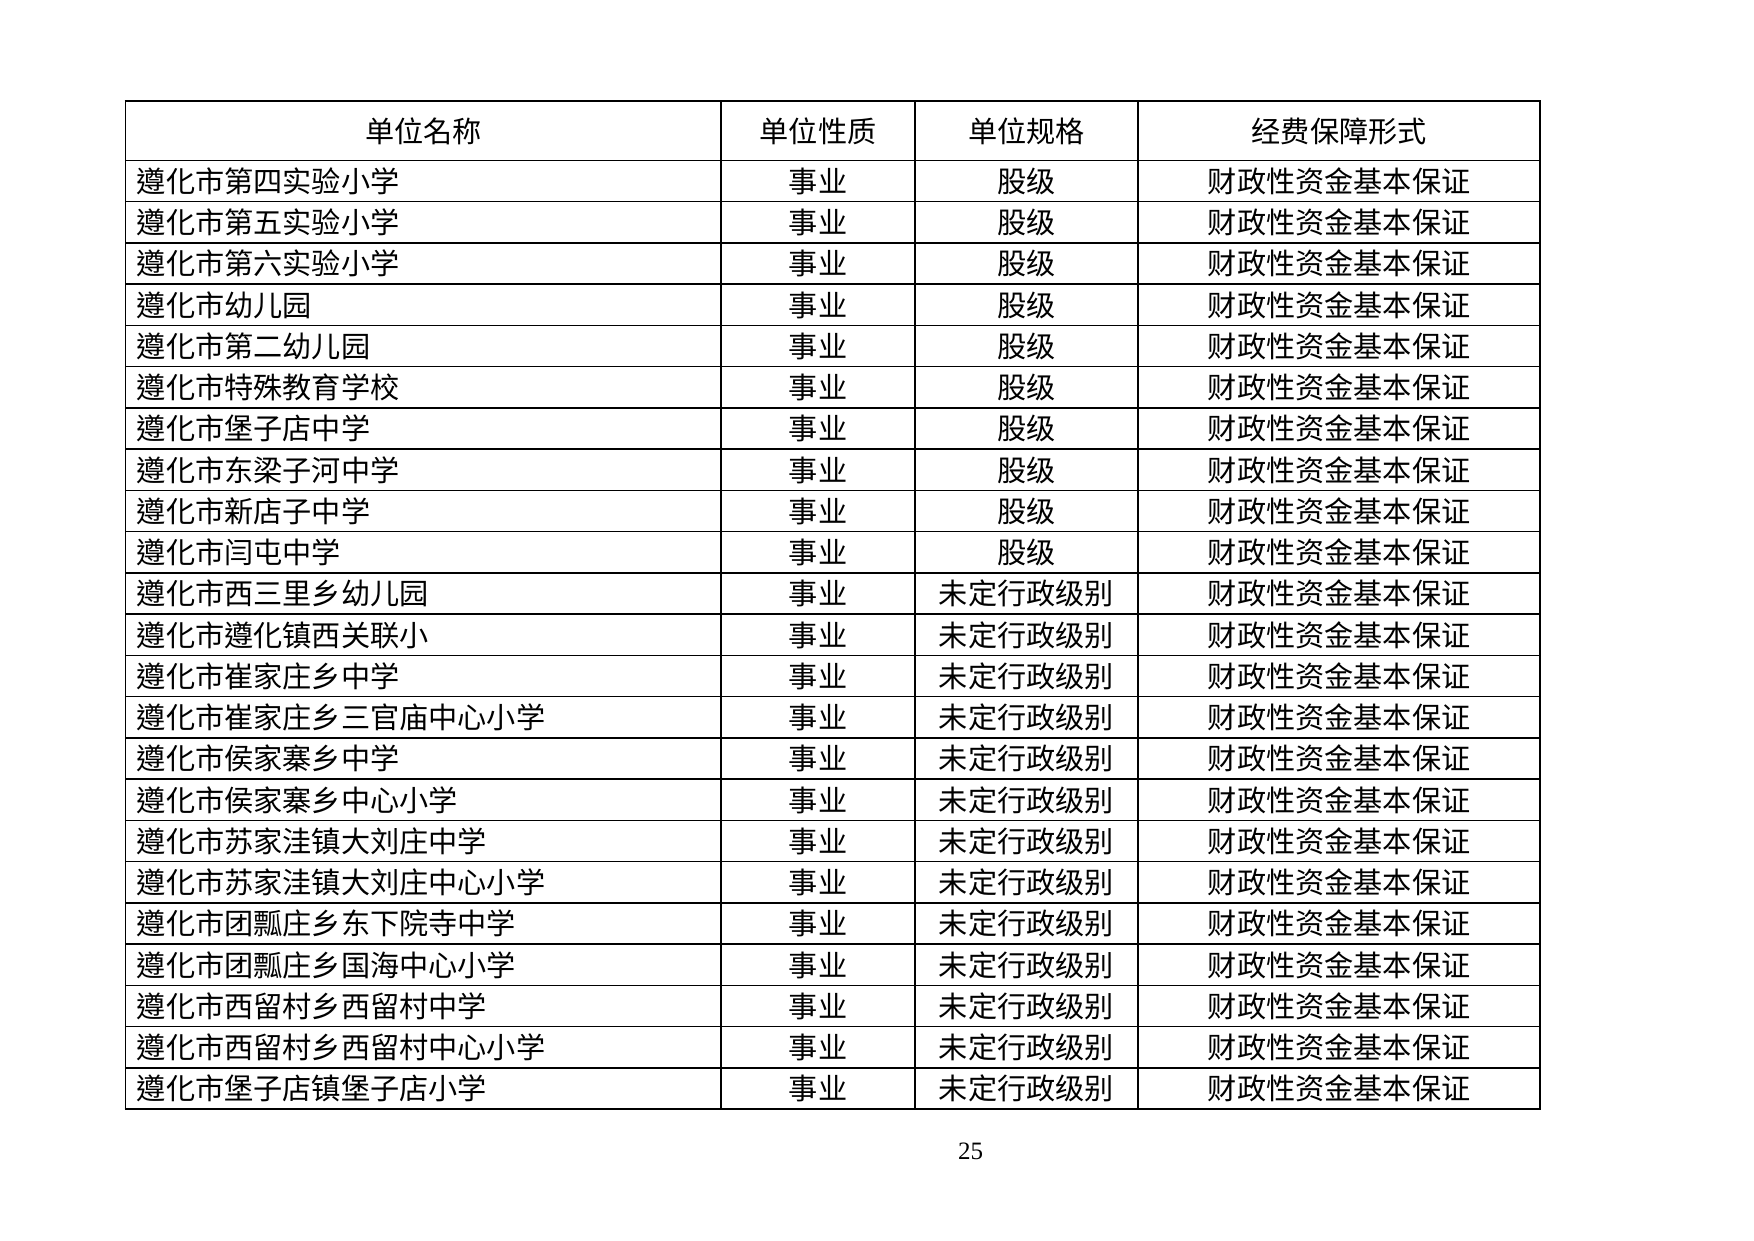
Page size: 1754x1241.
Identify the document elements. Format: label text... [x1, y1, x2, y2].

table_cell 财政性资金基本保证 [1139, 821, 1539, 861]
table_cell 财政性资金基本保证 [1139, 986, 1539, 1026]
table_cell 未定行政级别 [916, 615, 1137, 654]
table_cell 遵化市崔家庄乡三官庙中心小学 [126, 697, 720, 737]
table_cell 遵化市幼儿园 [126, 285, 720, 324]
table_cell 遵化市堡子店中学 [126, 409, 720, 448]
table_cell 遵化市侯家寨乡中学 [126, 739, 720, 778]
table_cell 财政性资金基本保证 [1139, 656, 1539, 696]
table_cell 事业 [722, 862, 914, 902]
table_header 单位性质 [722, 102, 914, 159]
table_cell 遵化市西三里乡幼儿园 [126, 574, 720, 613]
table_cell 未定行政级别 [916, 1027, 1137, 1067]
table_cell 股级 [916, 409, 1137, 448]
table_cell 事业 [722, 821, 914, 861]
table_cell 遵化市西留村乡西留村中学 [126, 986, 720, 1026]
table_cell 财政性资金基本保证 [1139, 1027, 1539, 1067]
table_cell 未定行政级别 [916, 739, 1137, 778]
table_cell 股级 [916, 532, 1137, 572]
table_cell 股级 [916, 202, 1137, 242]
table_cell 未定行政级别 [916, 1069, 1137, 1108]
table_cell 遵化市崔家庄乡中学 [126, 656, 720, 696]
table_cell 财政性资金基本保证 [1139, 697, 1539, 737]
table_cell 事业 [722, 244, 914, 283]
table_cell 遵化市团瓢庄乡国海中心小学 [126, 945, 720, 984]
table_cell 财政性资金基本保证 [1139, 1069, 1539, 1108]
table_cell 财政性资金基本保证 [1139, 326, 1539, 366]
table_cell 事业 [722, 986, 914, 1026]
table_cell 事业 [722, 491, 914, 531]
table_cell 未定行政级别 [916, 656, 1137, 696]
table_cell 事业 [722, 574, 914, 613]
table_cell 事业 [722, 780, 914, 819]
table_cell 股级 [916, 450, 1137, 489]
table_cell 未定行政级别 [916, 821, 1137, 861]
table_cell 未定行政级别 [916, 904, 1137, 943]
table_cell 财政性资金基本保证 [1139, 409, 1539, 448]
table_cell 遵化市第四实验小学 [126, 161, 720, 201]
table_cell 股级 [916, 244, 1137, 283]
table_cell 遵化市新店子中学 [126, 491, 720, 531]
table_cell 财政性资金基本保证 [1139, 780, 1539, 819]
table_cell 事业 [722, 326, 914, 366]
table_cell 财政性资金基本保证 [1139, 244, 1539, 283]
table_cell 遵化市团瓢庄乡东下院寺中学 [126, 904, 720, 943]
table_cell 未定行政级别 [916, 574, 1137, 613]
table_cell 财政性资金基本保证 [1139, 574, 1539, 613]
table_cell 事业 [722, 285, 914, 324]
table_cell 未定行政级别 [916, 697, 1137, 737]
table_cell 遵化市东梁子河中学 [126, 450, 720, 489]
table_header 单位名称 [126, 102, 720, 159]
table_cell 事业 [722, 532, 914, 572]
table_cell 财政性资金基本保证 [1139, 904, 1539, 943]
table_header 单位规格 [916, 102, 1137, 159]
table_cell 财政性资金基本保证 [1139, 450, 1539, 489]
table_cell 未定行政级别 [916, 945, 1137, 984]
table_cell 遵化市第五实验小学 [126, 202, 720, 242]
table_cell 财政性资金基本保证 [1139, 615, 1539, 654]
table_cell 遵化市西留村乡西留村中心小学 [126, 1027, 720, 1067]
table_cell 事业 [722, 945, 914, 984]
table_cell 股级 [916, 367, 1137, 407]
table_cell 遵化市苏家洼镇大刘庄中学 [126, 821, 720, 861]
table_cell 未定行政级别 [916, 780, 1137, 819]
table_cell 股级 [916, 161, 1137, 201]
table_cell 事业 [722, 1027, 914, 1067]
table_cell 股级 [916, 326, 1137, 366]
table_cell 遵化市堡子店镇堡子店小学 [126, 1069, 720, 1108]
table_cell 事业 [722, 739, 914, 778]
table_cell 事业 [722, 615, 914, 654]
table_cell 事业 [722, 1069, 914, 1108]
table_cell 遵化市第六实验小学 [126, 244, 720, 283]
table_cell 股级 [916, 285, 1137, 324]
table_cell 财政性资金基本保证 [1139, 285, 1539, 324]
table_cell 财政性资金基本保证 [1139, 739, 1539, 778]
table_cell 遵化市遵化镇西关联小 [126, 615, 720, 654]
table_cell 财政性资金基本保证 [1139, 202, 1539, 242]
table_cell 未定行政级别 [916, 986, 1137, 1026]
table_cell 股级 [916, 491, 1137, 531]
table_cell 事业 [722, 656, 914, 696]
table_cell 财政性资金基本保证 [1139, 862, 1539, 902]
table_cell 未定行政级别 [916, 862, 1137, 902]
table_cell 事业 [722, 409, 914, 448]
table_cell 财政性资金基本保证 [1139, 491, 1539, 531]
table_cell 遵化市第二幼儿园 [126, 326, 720, 366]
table_cell 事业 [722, 161, 914, 201]
table_cell 事业 [722, 367, 914, 407]
table_cell 财政性资金基本保证 [1139, 532, 1539, 572]
table_cell 财政性资金基本保证 [1139, 367, 1539, 407]
table_cell 遵化市闫屯中学 [126, 532, 720, 572]
table_cell 事业 [722, 202, 914, 242]
table_cell 财政性资金基本保证 [1139, 945, 1539, 984]
table_cell 遵化市苏家洼镇大刘庄中心小学 [126, 862, 720, 902]
table_cell 财政性资金基本保证 [1139, 161, 1539, 201]
table_cell 遵化市侯家寨乡中心小学 [126, 780, 720, 819]
table_cell 事业 [722, 697, 914, 737]
table_cell 遵化市特殊教育学校 [126, 367, 720, 407]
table_cell 事业 [722, 904, 914, 943]
table_header 经费保障形式 [1139, 102, 1539, 159]
table_cell 事业 [722, 450, 914, 489]
